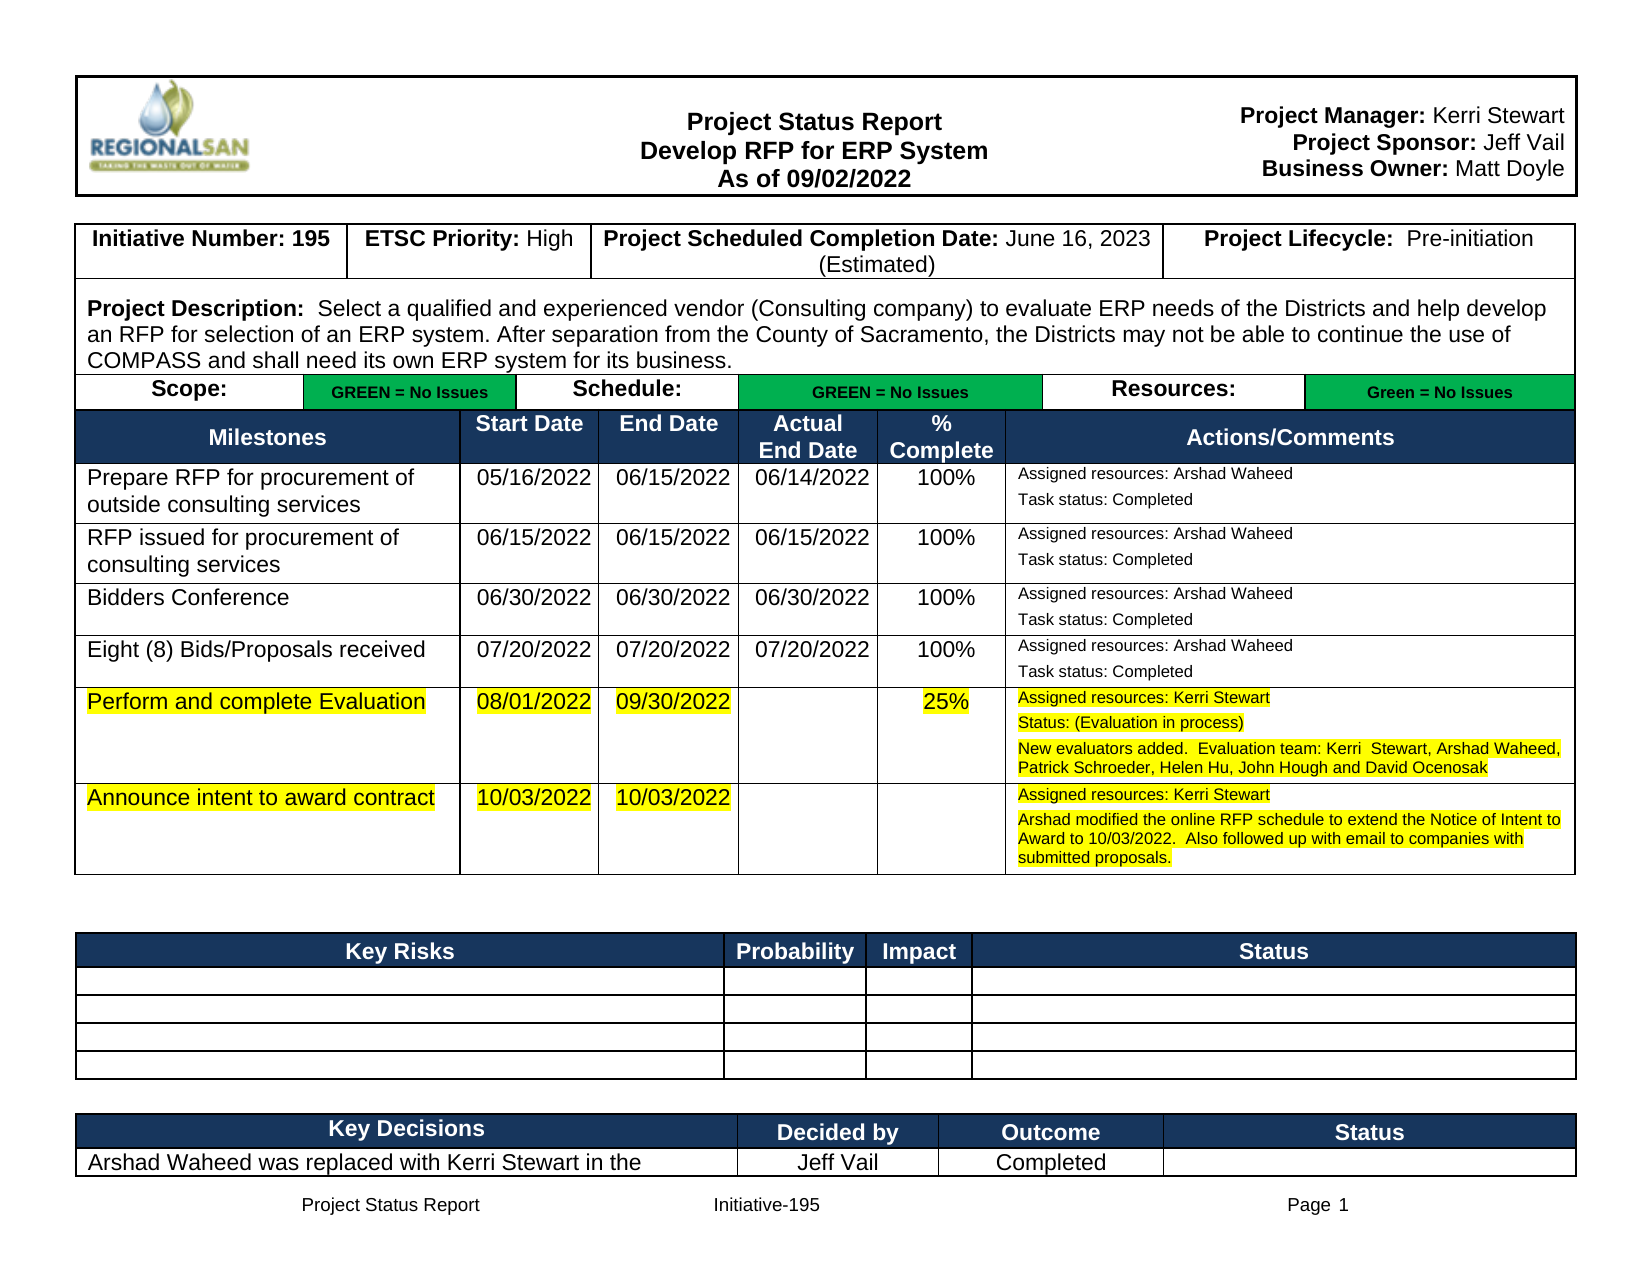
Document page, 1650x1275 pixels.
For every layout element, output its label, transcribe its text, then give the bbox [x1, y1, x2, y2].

table_cell End Date [599, 411, 738, 463]
table_cell [867, 996, 971, 1022]
table_cell 07/20/2022 [599, 636, 738, 687]
table_cell Scope: [76, 375, 303, 409]
table_cell [725, 1024, 865, 1050]
table_cell 07/20/2022 [461, 636, 598, 687]
table_cell [973, 1024, 1575, 1050]
table_cell 07/20/2022 [739, 636, 877, 687]
table_cell 06/15/2022 [599, 464, 738, 523]
table_cell [725, 996, 865, 1022]
table_cell 06/14/2022 [739, 464, 877, 523]
table_header Impact [867, 934, 971, 966]
table_cell [867, 1024, 971, 1050]
table_header ETSC Priority: High [348, 225, 590, 277]
table_cell [739, 688, 877, 783]
table_cell Start Date [461, 411, 598, 463]
table_cell 06/15/2022 [461, 524, 598, 583]
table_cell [77, 1149, 737, 1175]
table_cell Schedule: [517, 375, 738, 409]
table_header Status [1164, 1115, 1575, 1147]
table_header Project Scheduled Completion Date: June 16, 2023 (Estimated) [592, 225, 1162, 277]
table_header Key Decisions [77, 1115, 737, 1147]
table_cell Assigned resources: Arshad Waheed Task status: Completed [1006, 584, 1574, 635]
table_cell [973, 996, 1575, 1022]
table_cell [973, 968, 1575, 994]
table_cell 10/03/2022 [461, 784, 598, 873]
table_cell 100% [878, 524, 1005, 583]
table_cell Assigned resources: Arshad Waheed Task status: Completed [1006, 464, 1574, 523]
table_cell 100% [878, 636, 1005, 687]
table_cell 06/15/2022 [599, 524, 738, 583]
table_header Status [973, 934, 1575, 966]
table_cell Milestones [76, 411, 459, 463]
table_cell Actual End Date [739, 411, 877, 463]
table_cell 05/16/2022 [461, 464, 598, 523]
table_cell 06/15/2022 [739, 524, 877, 583]
table_cell Announce intent to award contract [76, 784, 459, 873]
table_cell [77, 996, 723, 1022]
picture [88, 78, 251, 173]
table_cell 25% [878, 688, 1005, 783]
table_header Project Lifecycle: Pre-initiation [1164, 225, 1574, 277]
table_cell Bidders Conference [76, 584, 459, 635]
table_cell [878, 784, 1005, 873]
table_cell RFP issued for procurement of consulting services [76, 524, 459, 583]
table_cell 10/03/2022 [599, 784, 738, 873]
table_cell 08/01/2022 [461, 688, 598, 783]
table_cell Assigned resources: Arshad Waheed Task status: Completed [1006, 524, 1574, 583]
table_cell Prepare RFP for procurement of outside consulting services [76, 464, 459, 523]
table_cell Assigned resources: Kerri Stewart Arshad modified the online RFP schedule to extend the Notice of Intent to Award to 10/03/2022. Also followed up with email to companies with submitted proposals. [1006, 784, 1574, 873]
table_cell 06/30/2022 [599, 584, 738, 635]
table_cell 06/30/2022 [739, 584, 877, 635]
table_cell Eight (8) Bids/Proposals received [76, 636, 459, 687]
table_cell [1164, 1149, 1575, 1175]
table_cell Completed [939, 1149, 1163, 1175]
table_cell Assigned resources: Arshad Waheed Task status: Completed [1006, 636, 1574, 687]
table_header Decided by [738, 1115, 938, 1147]
table_cell [867, 968, 971, 994]
table_cell Jeff Vail [738, 1149, 938, 1175]
table_cell Assigned resources: Kerri Stewart Status: (Evaluation in process) New evaluators added. Evaluation team: Kerri Stewart, Arshad Waheed, Patrick Schroeder, Helen Hu, John Hough and David Ocenosak [1006, 688, 1574, 783]
table_header Probability [725, 934, 865, 966]
table_cell [77, 968, 723, 994]
table_cell Project Description: Select a qualified and experienced vendor (Consulting company) to evaluate ERP needs of the Districts and help develop an RFP for selection of an ERP system. After separation from the County of Sacramento, the Districts may not be able to continue the use of COMPASS and shall need its own ERP system for its business. [76, 279, 1574, 374]
table_cell 100% [878, 464, 1005, 523]
table_cell % Complete [878, 411, 1005, 463]
table_cell [77, 1024, 723, 1050]
table_header Project Status Report Develop RFP for ERP System As of 09/02/2022 [501, 78, 1127, 194]
table_header [78, 78, 501, 194]
table_cell [725, 1052, 865, 1078]
table_header Outcome [939, 1115, 1163, 1147]
table_cell GREEN = No Issues [739, 375, 1042, 409]
table_header Key Risks [77, 934, 723, 966]
table_cell GREEN = No Issues [304, 375, 515, 409]
table_cell Perform and complete Evaluation [76, 688, 459, 783]
table_cell [77, 1052, 723, 1078]
table_cell 06/30/2022 [461, 584, 598, 635]
table_cell 100% [878, 584, 1005, 635]
table_header Initiative Number: 195 [76, 225, 346, 277]
table_cell [867, 1052, 971, 1078]
table_header Project Manager: Kerri Stewart Project Sponsor: Jeff Vail Business Owner: Matt Doyle [1128, 78, 1575, 194]
table_cell 09/30/2022 [599, 688, 738, 783]
table_cell [739, 784, 877, 873]
table_cell Actions/Comments [1006, 411, 1574, 463]
table_cell [725, 968, 865, 994]
table_cell [973, 1052, 1575, 1078]
table_cell Green = No Issues [1306, 375, 1574, 409]
table_cell Resources: [1043, 375, 1304, 409]
